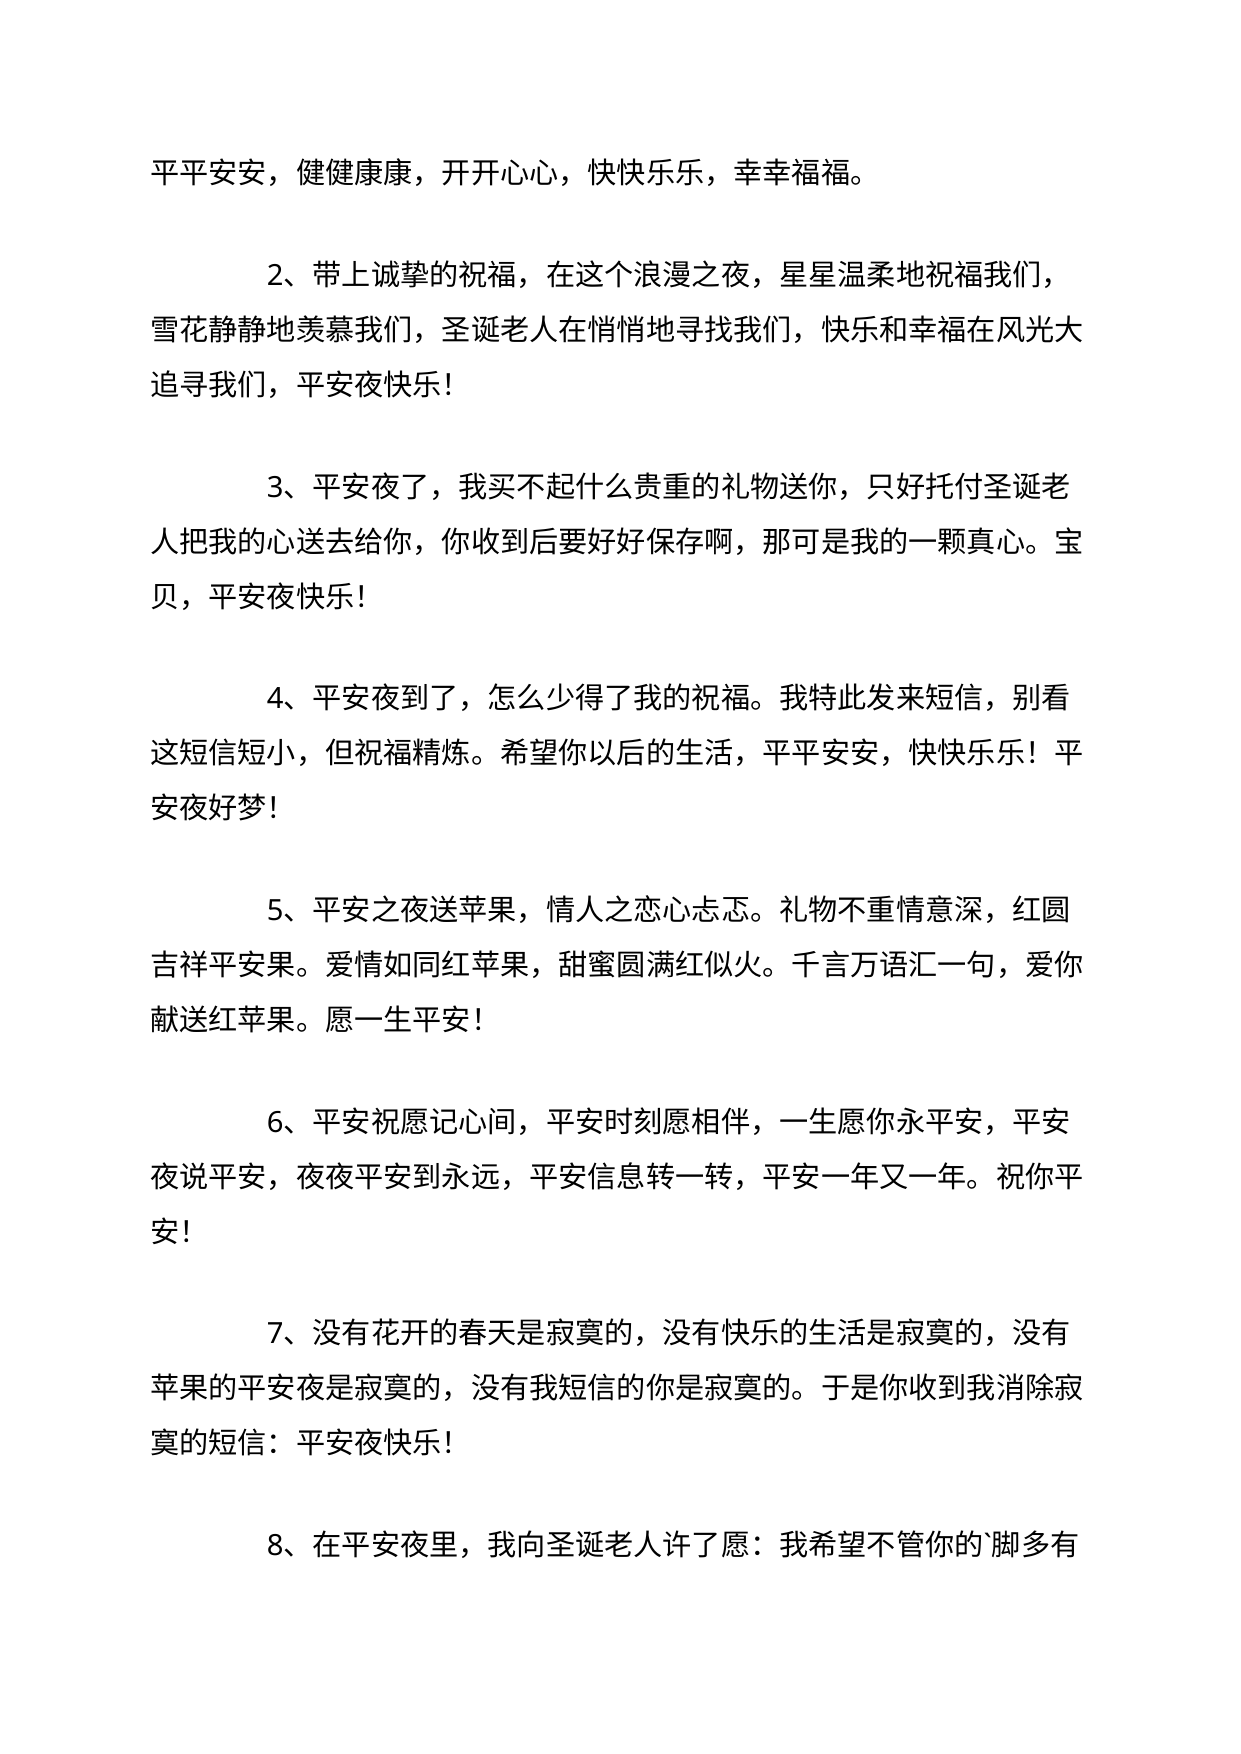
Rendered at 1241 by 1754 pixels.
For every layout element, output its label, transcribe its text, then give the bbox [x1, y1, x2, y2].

text 2、带上诚挚的祝福，在这个浪漫之夜，星星温柔地祝福我们，雪花静静地羡慕我们，圣诞老人在悄悄地寻找我们，快乐和幸福在风光大追寻我们，平安夜快乐！ [150, 252, 1090, 404]
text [150, 150, 1090, 192]
text 7、没有花开的春天是寂寞的，没有快乐的生活是寂寞的，没有苹果的平安夜是寂寞的，没有我短信的你是寂寞的。于是你收到我消除寂寞的短信：平安夜快乐！ [150, 1310, 1090, 1462]
text 3、平安夜了，我买不起什么贵重的礼物送你，只好托付圣诞老人把我的心送去给你，你收到后要好好保存啊，那可是我的一颗真心。宝贝，平安夜快乐！ [150, 463, 1090, 616]
text 5、平安之夜送苹果，情人之恋心忐忑。礼物不重情意深，红圆吉祥平安果。爱情如同红苹果，甜蜜圆满红似火。千言万语汇一句，爱你献送红苹果。愿一生平安！ [150, 887, 1090, 1039]
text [150, 1522, 1090, 1564]
text 6、平安祝愿记心间，平安时刻愿相伴，一生愿你永平安，平安夜说平安，夜夜平安到永远，平安信息转一转，平安一年又一年。祝你平安！ [150, 1098, 1090, 1251]
text 4、平安夜到了，怎么少得了我的祝福。我特此发来短信，别看这短信短小，但祝福精炼。希望你以后的生活，平平安安，快快乐乐！平安夜好梦！ [150, 675, 1090, 827]
